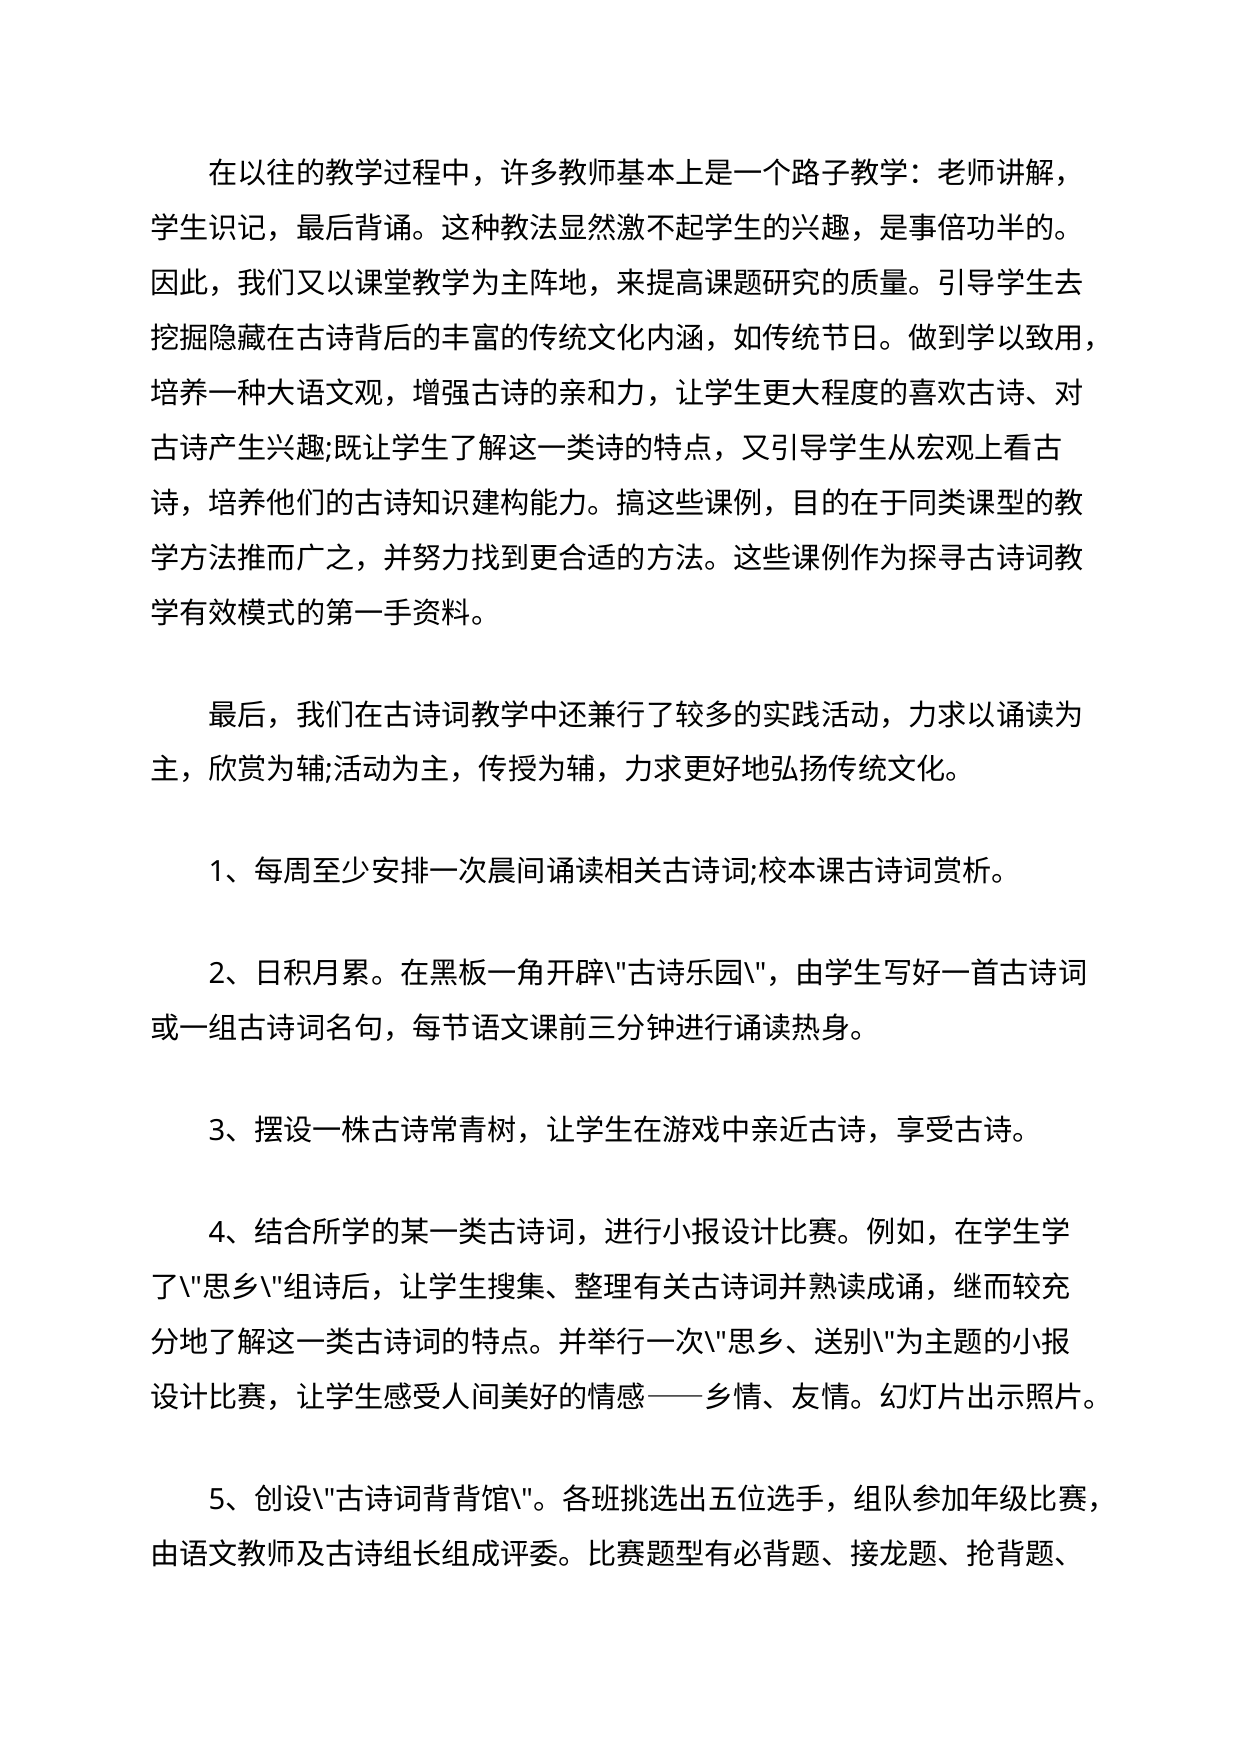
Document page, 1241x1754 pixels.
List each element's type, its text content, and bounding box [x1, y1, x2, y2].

text 2、日积月累。在黑板一角开辟\"古诗乐园\"，由学生写好一首古诗词或一组古诗词名句，每节语文课前三分钟进行诵读热身。 [150, 950, 1090, 1047]
text 最后，我们在古诗词教学中还兼行了较多的实践活动，力求以诵读为主，欣赏为辅;活动为主，传授为辅，力求更好地弘扬传统文化。 [150, 691, 1090, 788]
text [150, 1475, 1090, 1573]
text 4、结合所学的某一类古诗词，进行小报设计比赛。例如，在学生学了\"思乡\"组诗后，让学生搜集、整理有关古诗词并熟读成诵，继而较充分地了解这一类古诗词的特点。并举行一次\"思乡、送别\"为主题的小报设计比赛，让学生感受人间美好的情感——乡情、友情。幻灯片出示照片。 [150, 1209, 1090, 1416]
text 3、摆设一株古诗常青树，让学生在游戏中亲近古诗，享受古诗。 [150, 1107, 1090, 1149]
text 在以往的教学过程中，许多教师基本上是一个路子教学：老师讲解，学生识记，最后背诵。这种教法显然激不起学生的兴趣，是事倍功半的。因此，我们又以课堂教学为主阵地，来提高课题研究的质量。引导学生去挖掘隐藏在古诗背后的丰富的传统文化内涵，如传统节日。做到学以致用，培养一种大语文观，增强古诗的亲和力，让学生更大程度的喜欢古诗、对古诗产生兴趣;既让学生了解这一类诗的特点，又引导学生从宏观上看古诗，培养他们的古诗知识建构能力。搞这些课例，目的在于同类课型的教学方法推而广之，并努力找到更合适的方法。这些课例作为探寻古诗词教学有效模式的第一手资料。 [150, 150, 1090, 632]
text 1、每周至少安排一次晨间诵读相关古诗词;校本课古诗词赏析。 [150, 848, 1090, 890]
